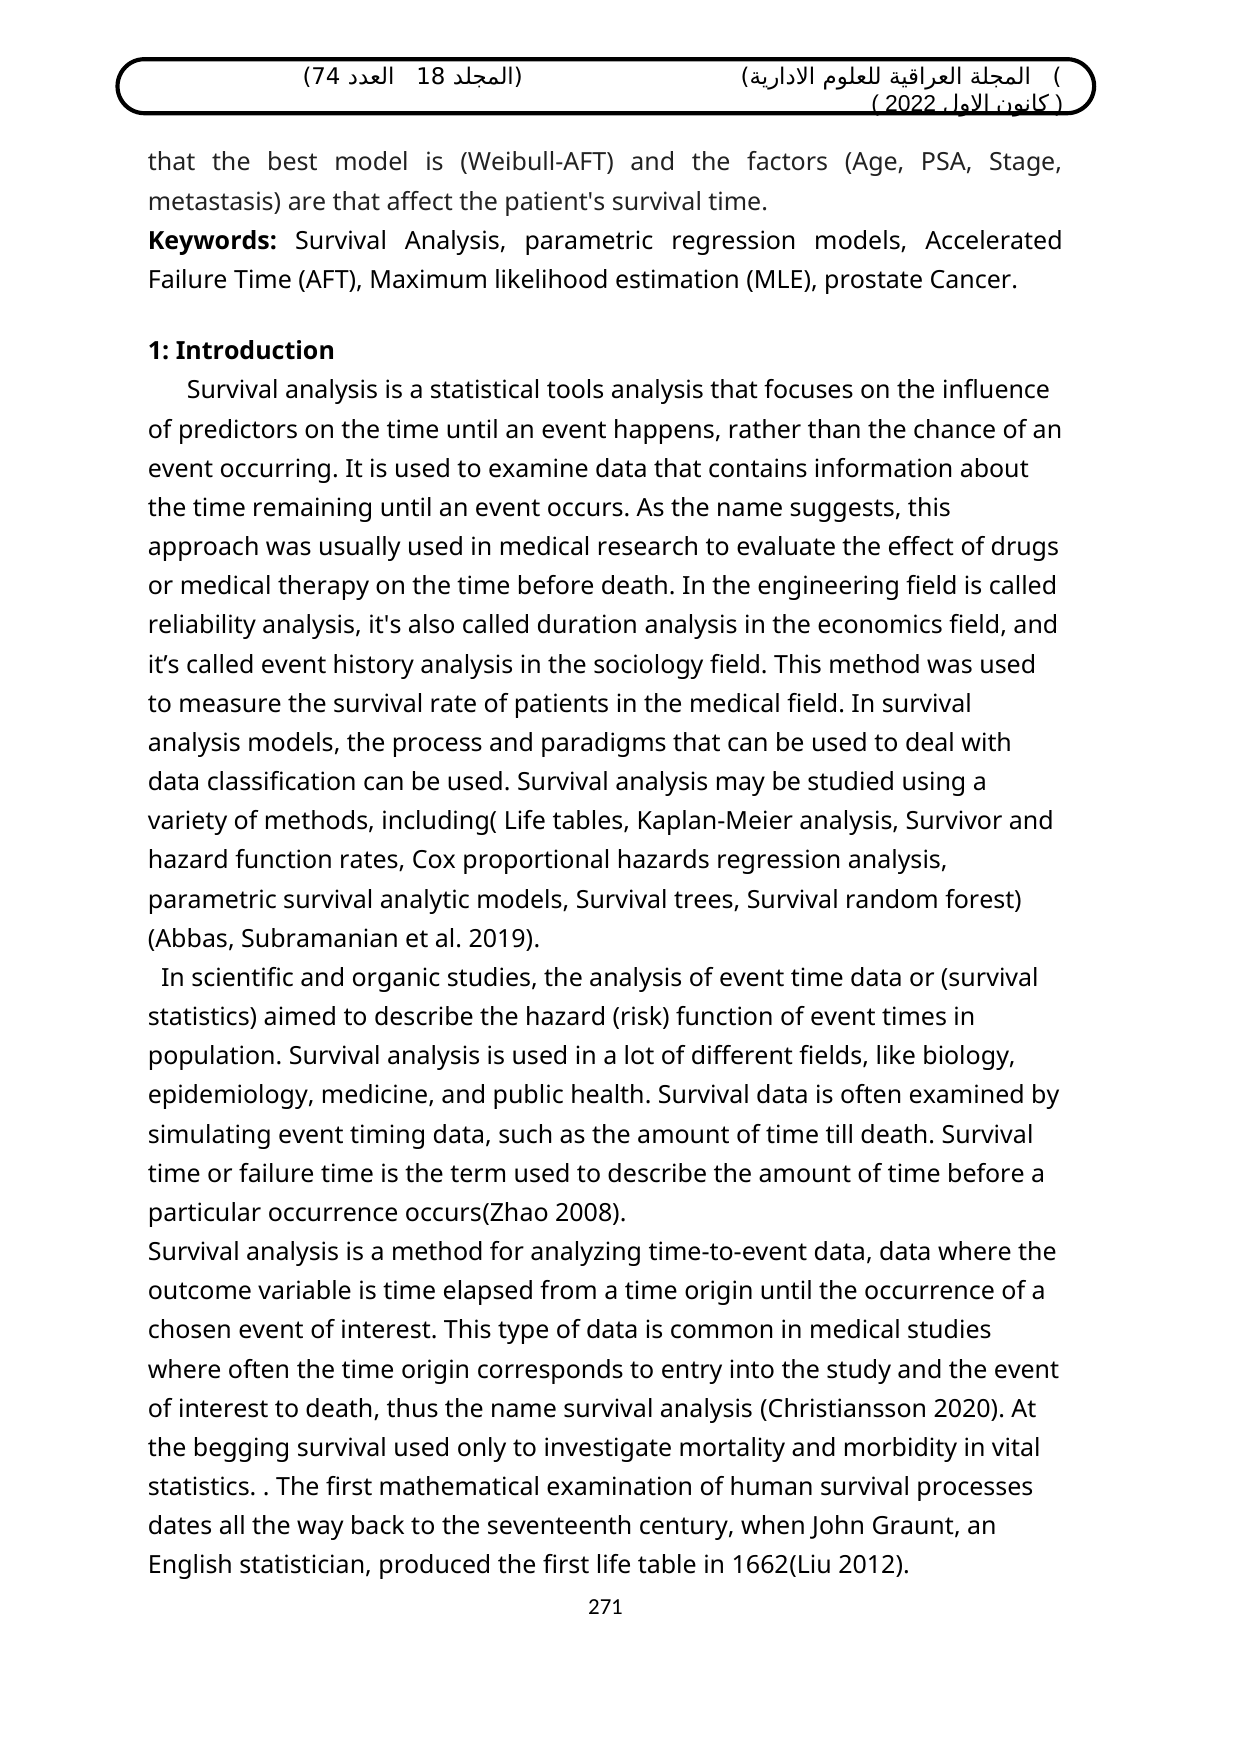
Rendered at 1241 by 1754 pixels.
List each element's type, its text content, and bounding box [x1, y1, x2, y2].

text Survival analysis is a statistical tools analysis that focuses on the influence of predictors on the time until an event happens, rather than the chance of an event occurring. It is used to examine data that contains information about the time remaining until an event occurs. As the name suggests, this approach was usually used in medical research to evaluate the effect of drugs or medical therapy on the time before death. In the engineering field is called reliability analysis, it's also called duration analysis in the economics field, and it’s called event history analysis in the sociology field. This method was used to measure the survival rate of patients in the medical field. In survival analysis models, the process and paradigms that can be used to deal with data classification can be used. Survival analysis may be studied using a variety of methods, including( Life tables, Kaplan-Meier analysis, Survivor and hazard function rates, Cox proportional hazards regression analysis, parametric survival analytic models, Survival trees, Survival random forest) (Abbas, Subramanian et al. 2019). [148, 372, 1063, 954]
text Survival analysis is a method for analyzing time-to-event data, data where the outcome variable is time elapsed from a time origin until the occurrence of a chosen event of interest. This type of data is common in medical studies where often the time origin corresponds to entry into the study and the event of interest to death, thus the name survival analysis (Christiansson 2020). At the begging survival used only to investigate mortality and morbidity in vital statistics. . The first mathematical examination of human survival processes dates all the way back to the seventeenth century, when John Graunt, an English statistician, produced the first life table in 1662(Liu 2012). [148, 1234, 1063, 1581]
text In scientific and organic studies, the analysis of event time data or (survival statistics) aimed to describe the hazard (risk) function of event times in population. Survival analysis is used in a lot of different fields, like biology, epidemiology, medicine, and public health. Survival data is often examined by simulating event timing data, such as the amount of time till death. Survival time or failure time is the term used to describe the amount of time before a particular occurrence occurs(Zhao 2008). [148, 959, 1063, 1229]
text Keywords: Survival Analysis, parametric regression models, Accelerated Failure Time (AFT), Maximum likelihood estimation (MLE), prostate Cancer. [148, 222, 1063, 296]
text 1: Introduction [148, 333, 1063, 367]
